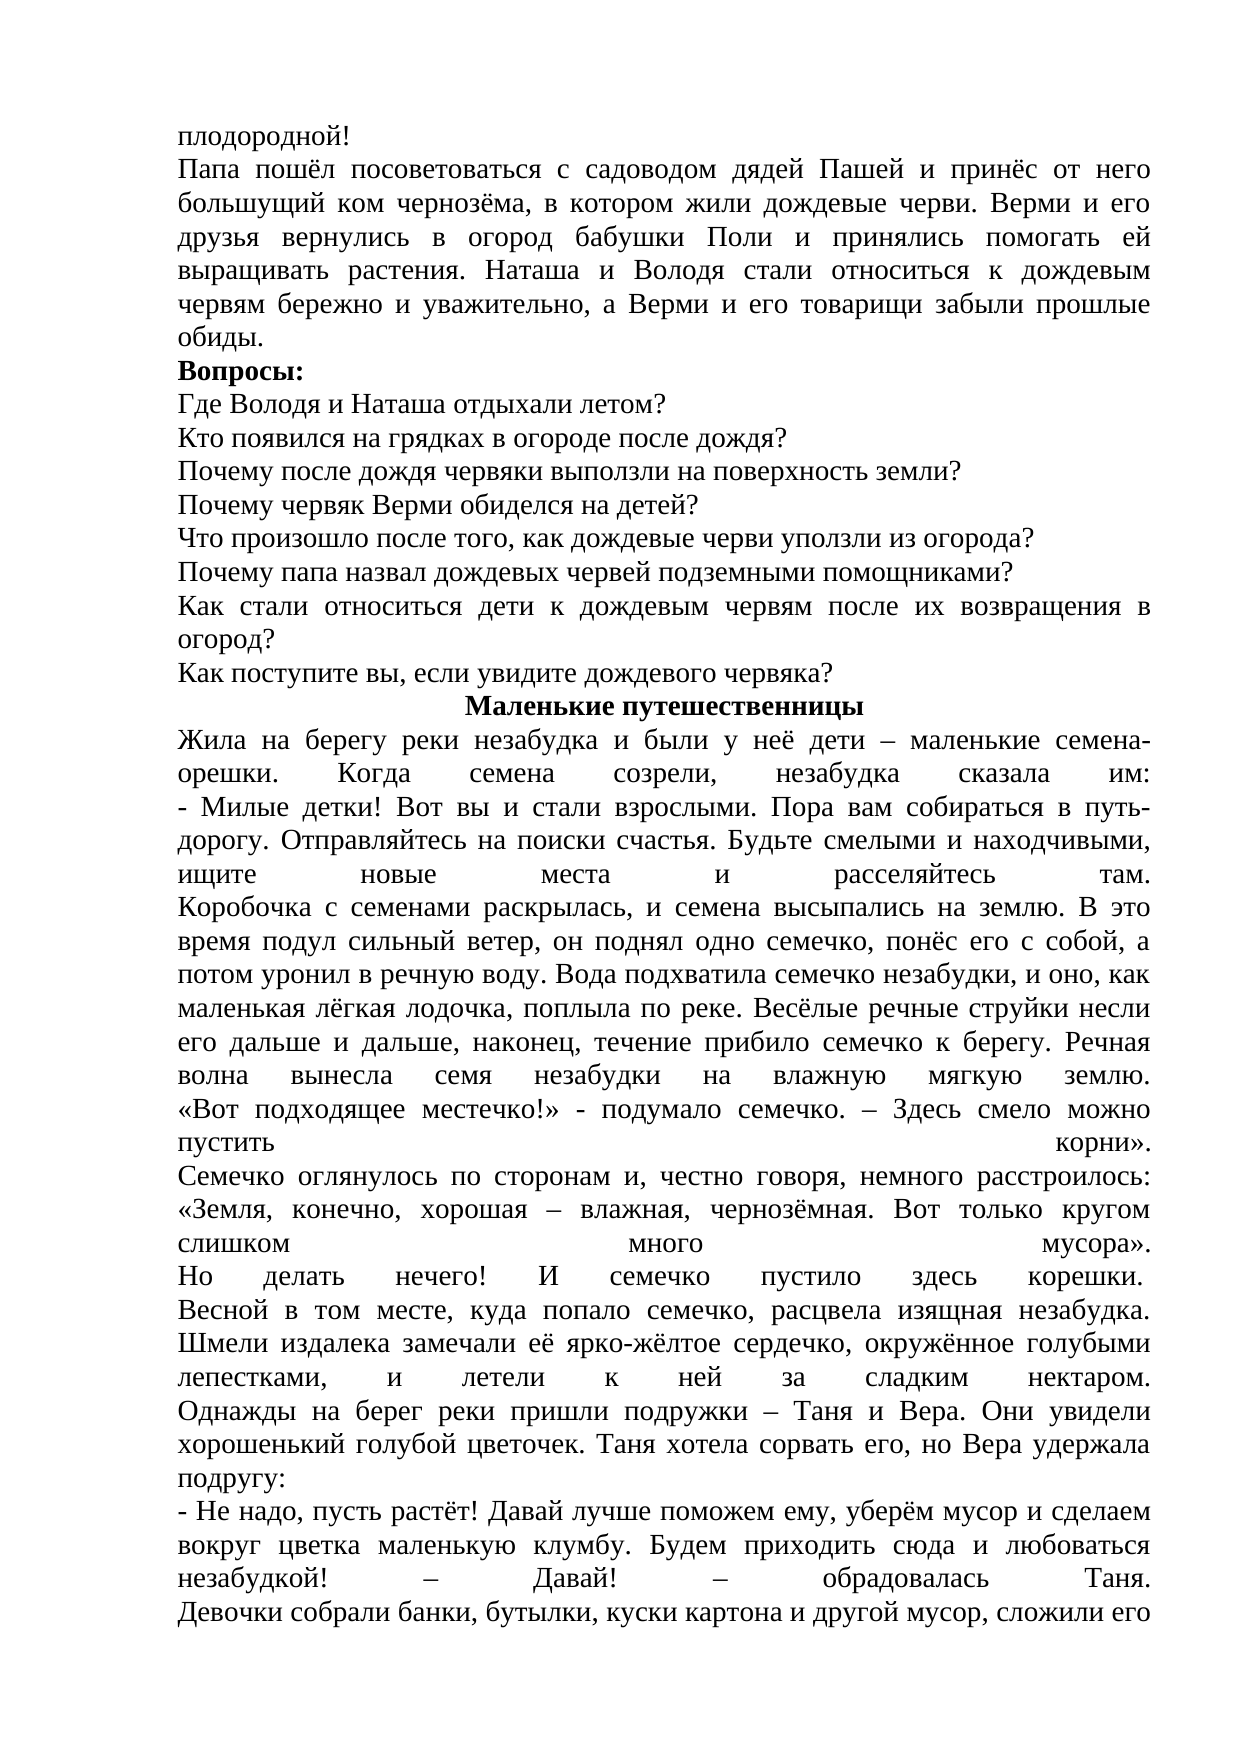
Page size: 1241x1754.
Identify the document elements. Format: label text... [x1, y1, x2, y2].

text Маленькие путешественницы [177, 688, 1152, 722]
text Кто появился на грядках в огороде после дождя? [177, 420, 1152, 453]
text Где Володя и Наташа отдыхали летом? [177, 386, 1152, 420]
text Почему папа назвал дождевых червей подземными помощниками? [177, 554, 1152, 588]
text Почему после дождя червяки выползли на поверхность земли? [177, 453, 1152, 487]
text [177, 722, 1152, 1627]
text Что произошло после того, как дождевые черви уползли из огорода? [177, 521, 1152, 554]
text Как стали относиться дети к дождевым червям после их возвращения в огород? [177, 588, 1152, 655]
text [177, 118, 1152, 353]
text Почему червяк Верми обиделся на детей? [177, 487, 1152, 521]
text Как поступите вы, если увидите дождевого червяка? [177, 655, 1152, 688]
text Вопросы: [177, 353, 1152, 386]
